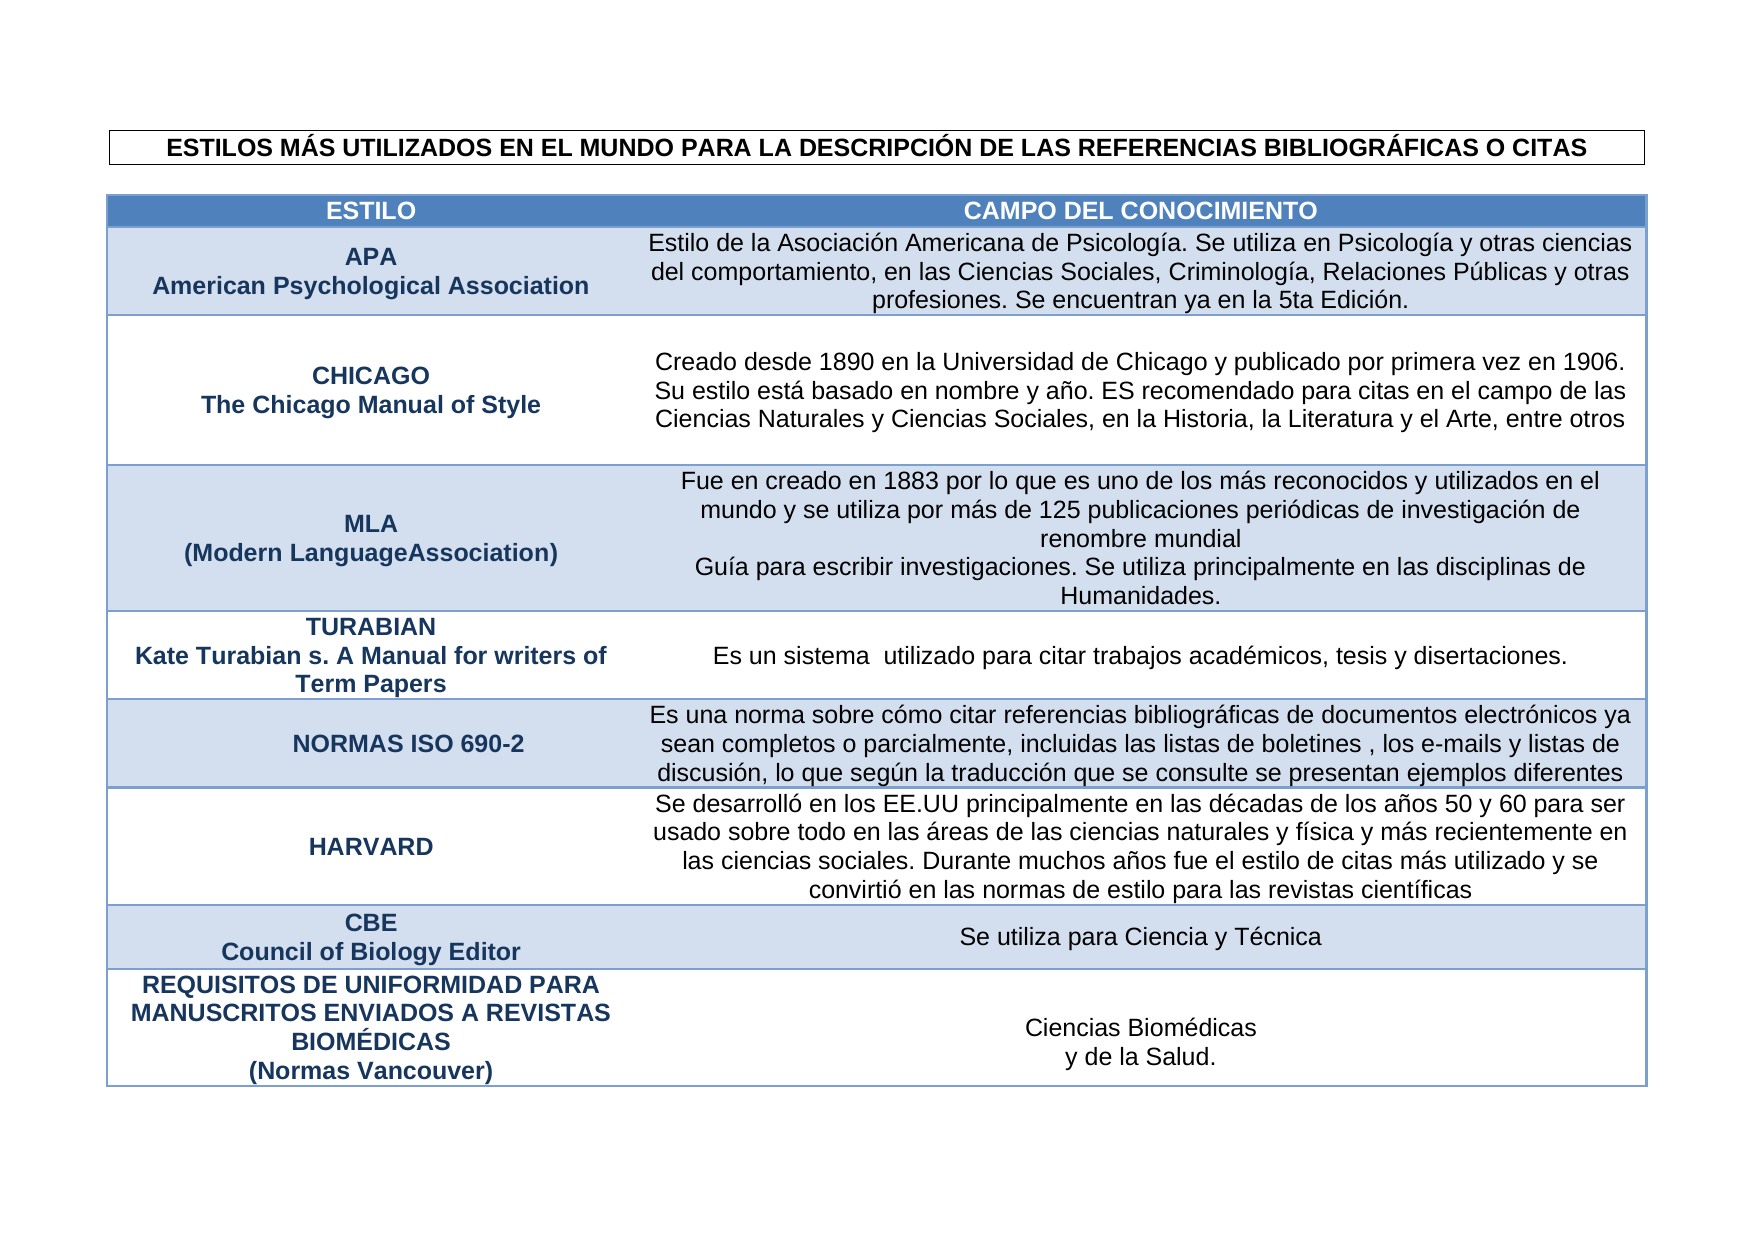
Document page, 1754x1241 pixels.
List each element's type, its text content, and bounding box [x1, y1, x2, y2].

table_cell Chicago The Chicago Manual of Style [108, 316, 635, 464]
table_cell Ciencias Biomédicas y de la Salud. [635, 970, 1645, 1085]
table_cell CBE Council of Biology Editor [108, 906, 635, 968]
table_cell Es una norma sobre cómo citar referencias bibliográficas de documentos electrónicos ya sean completos o parcialmente, incluidas las listas de boletines , los e-mails y listas de discusión, lo que según la traducción que se consulte se presentan ejemplos diferentes [635, 700, 1645, 786]
table_cell Es un sistema utilizado para citar trabajos académicos, tesis y disertaciones. [635, 612, 1645, 698]
table_cell Normas ISO 690-2 [108, 700, 635, 786]
text ESTILOS MÁS UTILIZADOS EN EL MUNDO PARA LAS REFERENCIAS BIBLIOGRÁFICAS O CITAS [110, 131, 1644, 164]
table_cell Estilo de de Psicología. Se utiliza en Psicología y otras ciencias del comportamiento, en las Ciencias Sociales, Criminología, Relaciones Públicas y otras profesiones. Se encuentran ya en la 5ta Edición. [635, 228, 1645, 314]
table_cell MLA (Modern LanguageAssociation) [108, 466, 635, 610]
table_cell Requisitos de Uniformidad para manuscritos enviados a revistas biomédicas (Normas Vancouver) [108, 970, 635, 1085]
table_cell TURABIAN Kate Turabian s. A Manual for writers of Term Papers [108, 612, 635, 698]
table_cell Fue en creado en 1883 por lo que es uno de los más reconocidos y utilizados en el mundo y se utiliza por más de 125 publicaciones periódicas de investigación de renombre mundial Guía para escribir investigaciones. Se utiliza principalmente en las disciplinas de Humanidades. [635, 466, 1645, 610]
table_header ESTILO [108, 196, 635, 226]
table_cell Se utiliza para Ciencia y Técnica [635, 906, 1645, 968]
table_header CAMPO DEL CONOCIMIENTO [635, 196, 1645, 226]
table_cell HARVARD [108, 789, 635, 903]
table_cell Se desarrolló en los EE.UU principalmente en las décadas de los años 50 y 60 para ser usado sobre todo en las áreas de las ciencias naturales y física y más recientemente en las ciencias sociales. Durante muchos años fue el estilo de citas más utilizado y se convirtió en las normas de estilo para las revistas científicas [635, 789, 1645, 903]
table_cell APA American Psychological Association [108, 228, 635, 314]
table_cell Creado desde 1890 en de Chicago y publicado por primera vez en 1906. Su estilo está basado en nombre y año. ES recomendado para citas en el campo de las Ciencias Naturales y Ciencias Sociales, en , y el Arte, entre otros [635, 316, 1645, 464]
